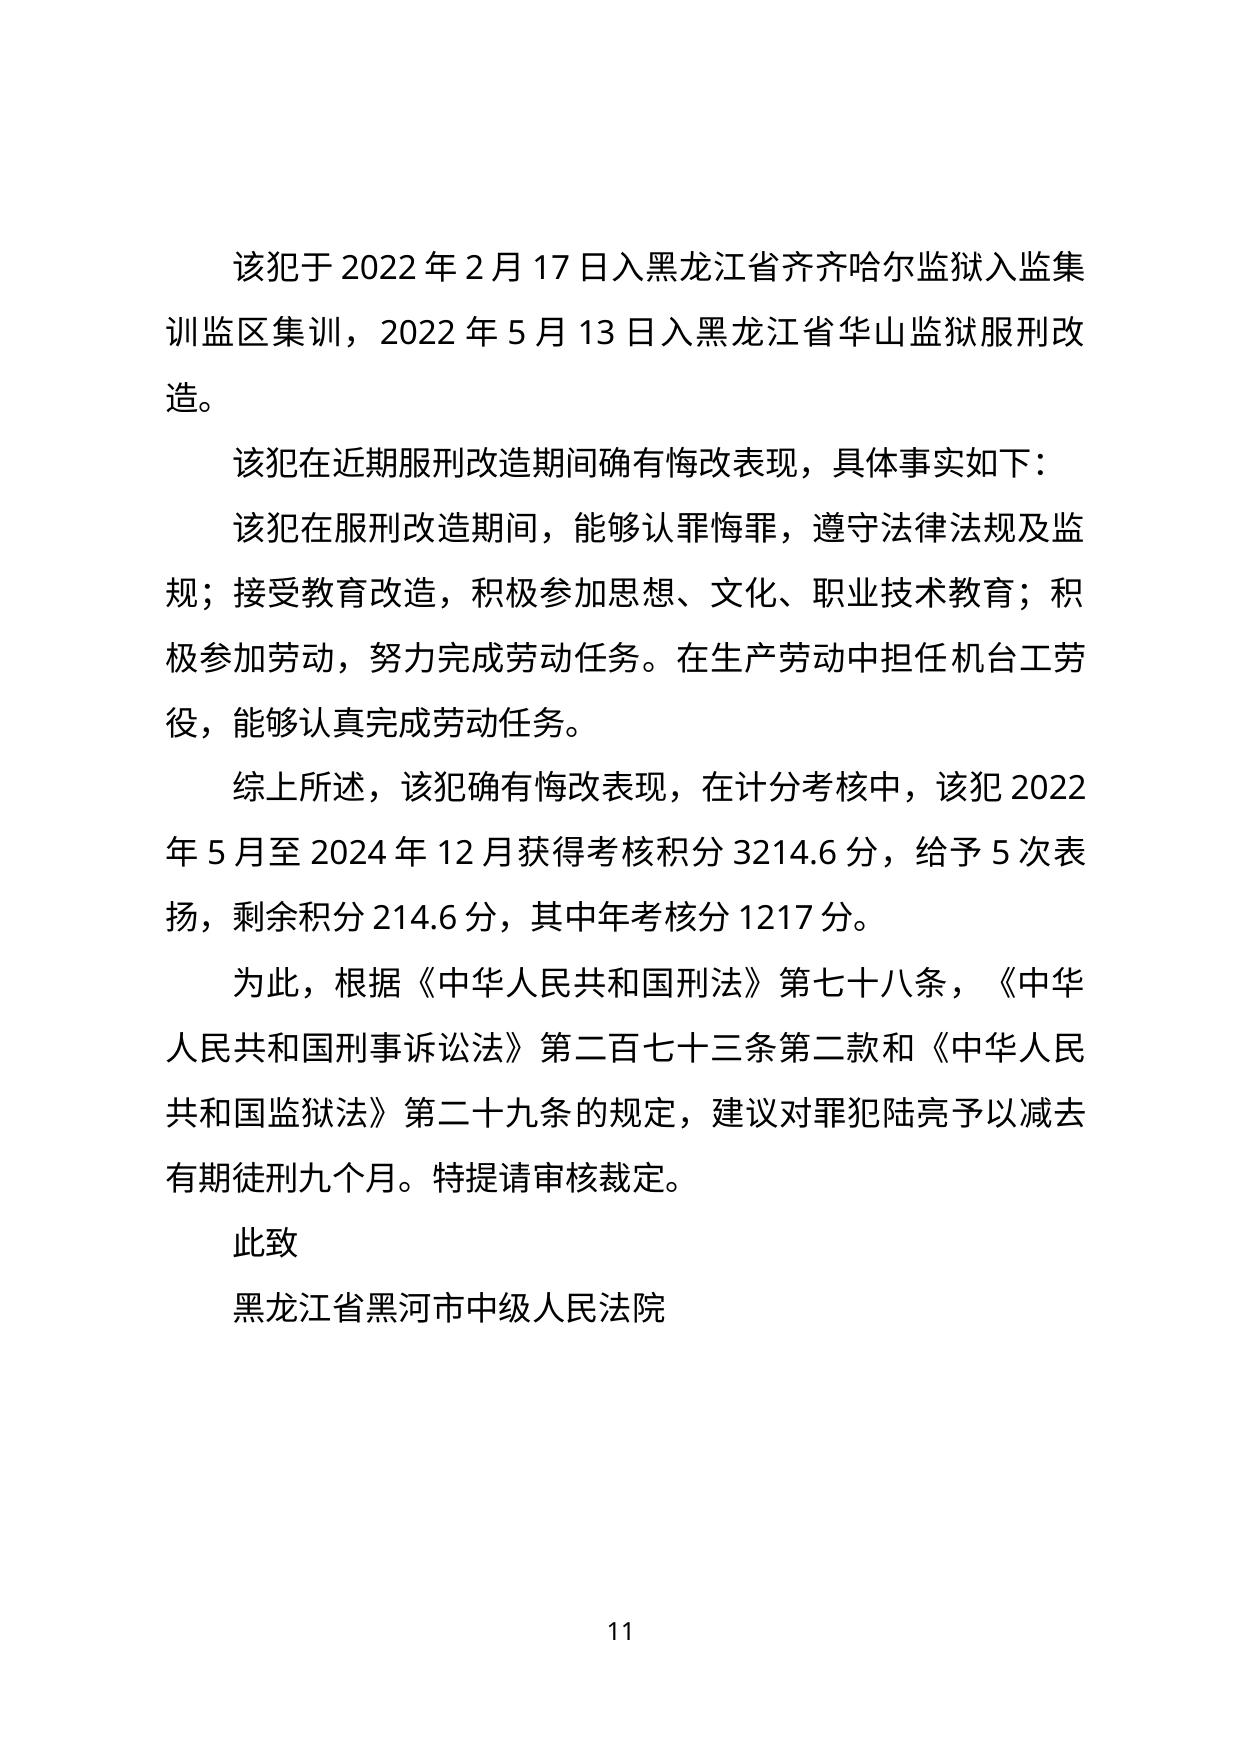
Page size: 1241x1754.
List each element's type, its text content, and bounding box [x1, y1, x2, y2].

text 综上所述，该犯确有悔改表现，在计分考核中，该犯2022年5月至2024年12月获得考核积分3214.6分，给予5次表扬，剩余积分214.6分，其中年考核分1217分。 [165, 753, 1087, 948]
text 黑龙江省黑河市中级人民法院 [165, 1273, 1087, 1338]
text 该犯于2022年2月17日入黑龙江省齐齐哈尔监狱入监集训监区集训，2022年5月13日入黑龙江省华山监狱服刑改造。 [165, 233, 1087, 428]
text 此致 [165, 1208, 1087, 1273]
text 该犯在近期服刑改造期间确有悔改表现，具体事实如下： [165, 428, 1087, 493]
text 为此，根据《中华人民共和国刑法》第七十八条，《中华人民共和国刑事诉讼法》第二百七十三条第二款和《中华人民共和国监狱法》第二十九条的规定，建议对罪犯陆亮予以减去有期徒刑九个月。特提请审核裁定。 [165, 948, 1087, 1208]
text 该犯在服刑改造期间，能够认罪悔罪，遵守法律法规及监规；接受教育改造，积极参加思想、文化、职业技术教育；积极参加劳动，努力完成劳动任务。在生产劳动中担任机台工劳役，能够认真完成劳动任务。 [165, 493, 1087, 753]
